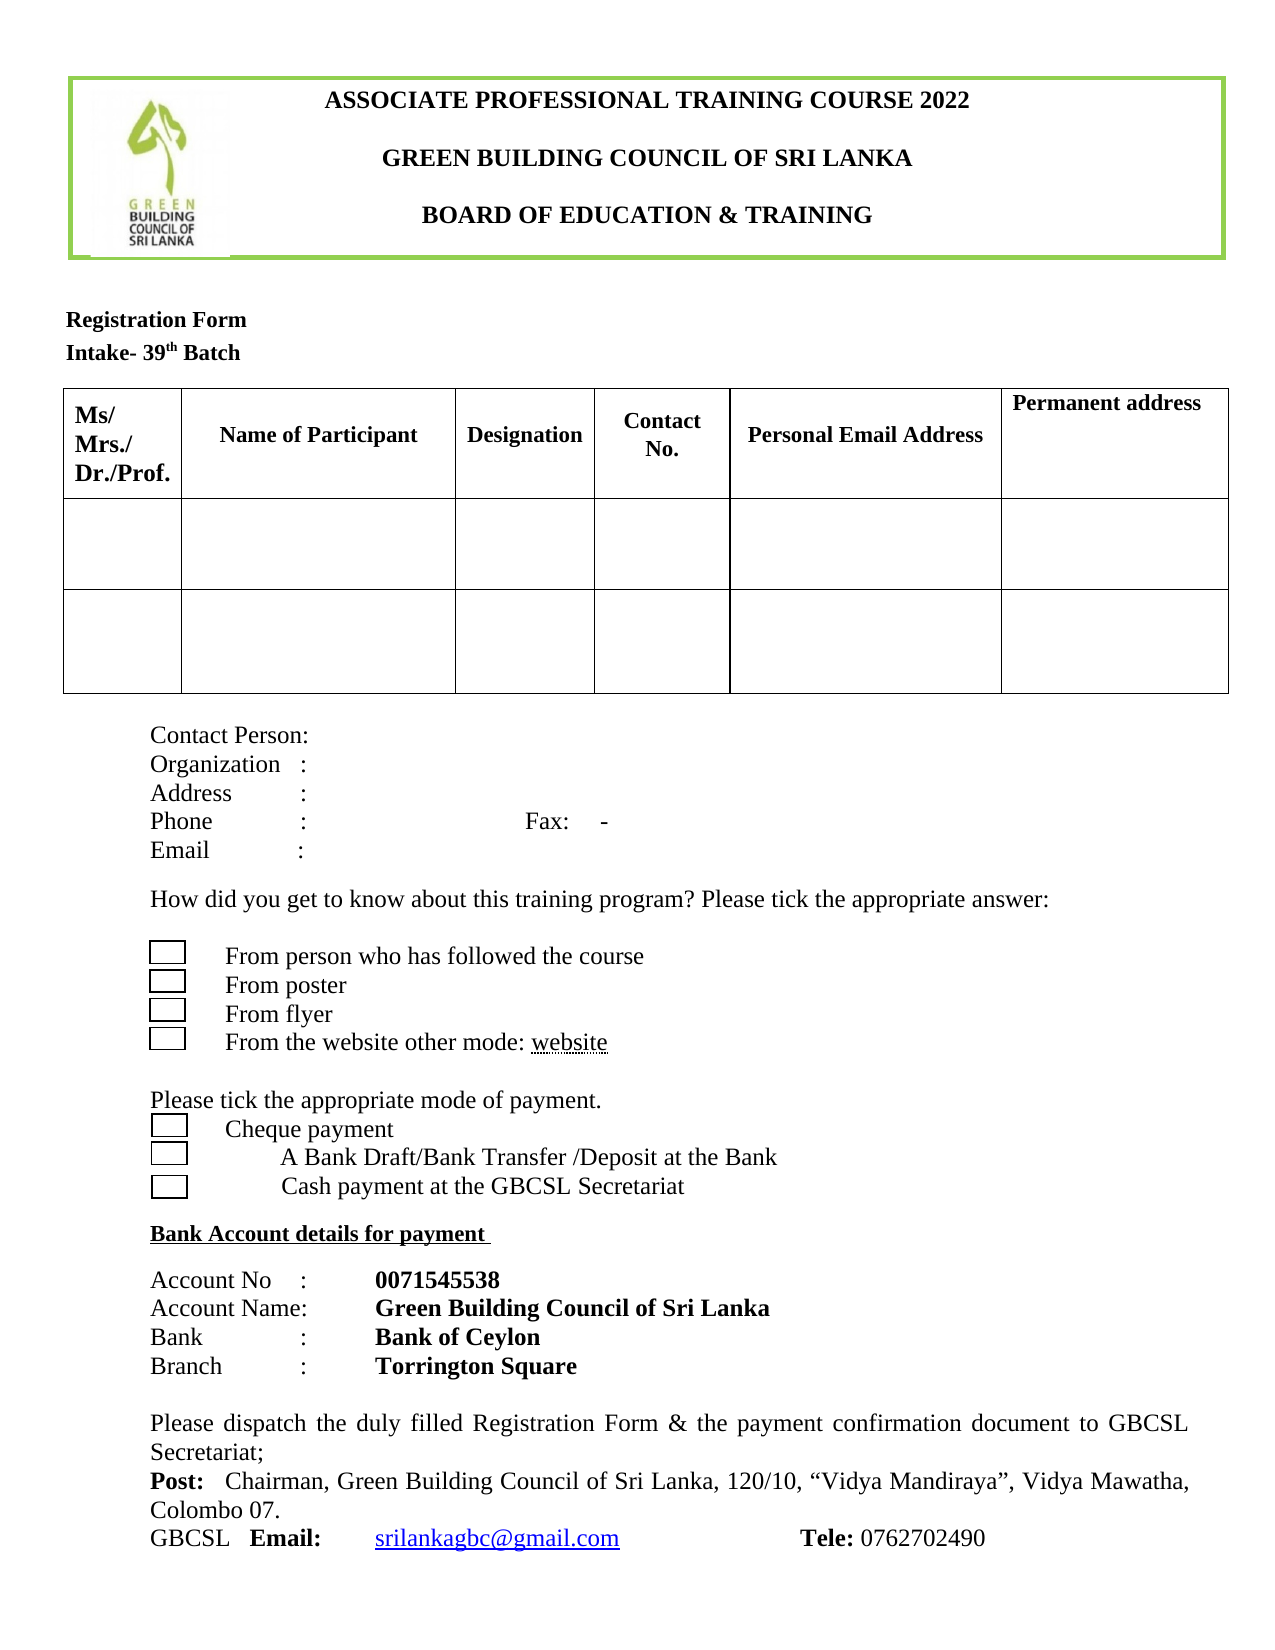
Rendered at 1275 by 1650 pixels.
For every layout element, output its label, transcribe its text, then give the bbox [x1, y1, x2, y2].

table_header Permanent address [1002, 389, 1228, 498]
table_header Contact No. [595, 389, 729, 498]
text Branch : Torrington Square [150, 1351, 1125, 1380]
text How did you get to know about this training program? Please tick the appropriate answer: [150, 884, 1125, 912]
text Organization : [150, 749, 1125, 778]
text Email : [150, 835, 1125, 864]
table_header Name of Participant [182, 389, 455, 498]
table_header Personal Email Address [731, 389, 1001, 498]
table_cell [595, 590, 729, 693]
text Contact Person: [150, 720, 1125, 749]
text A Bank Draft/Bank Transfer /Deposit at the Bank [150, 1142, 1125, 1171]
text From flyer [150, 999, 1125, 1027]
table_cell [456, 590, 594, 693]
table_cell [64, 499, 181, 589]
table_cell [1002, 590, 1228, 693]
text From the website other mode: website [150, 1027, 1125, 1056]
text From poster [150, 970, 1125, 999]
table_cell [1002, 499, 1228, 589]
text Phone : Fax: - [150, 806, 1125, 835]
text Bank Account details for payment [150, 1220, 1125, 1246]
text Account Name: Green Building Council of Sri Lanka [150, 1293, 1125, 1322]
picture [89, 89, 230, 254]
text Bank : Bank of Ceylon [150, 1322, 1125, 1351]
text Please tick the appropriate mode of payment. [150, 1085, 1125, 1114]
text Registration Form Intake- 39th Batch [66, 306, 1125, 365]
table_cell [456, 499, 594, 589]
text From person who has followed the course [150, 941, 1125, 970]
table_cell [731, 590, 1001, 693]
text Please dispatch the duly filled Registration Form & the payment confirmation document to GBCSL Secretariat; [150, 1408, 1191, 1466]
table_cell [64, 590, 181, 693]
table_header Designation [456, 389, 594, 498]
table_cell [731, 499, 1001, 589]
table_header Ms/ Mrs./ Dr./Prof. [64, 389, 181, 498]
text Cheque payment [150, 1114, 1125, 1142]
text GBCSL Email: srilankagbc@gmail.com Tele: 0762702490 [150, 1523, 1191, 1552]
text Post: Chairman, Green Building Council of Sri Lanka, 120/10, “Vidya Mandiraya”, Vidya Mawatha, Colombo 07. [150, 1466, 1191, 1523]
text Cash payment at the GBCSL Secretariat [281, 1171, 1125, 1200]
table_cell [182, 499, 455, 589]
text Account No : 0071545538 [150, 1265, 1125, 1293]
text Address : [150, 778, 1125, 806]
table_cell [595, 499, 729, 589]
table_cell [182, 590, 455, 693]
